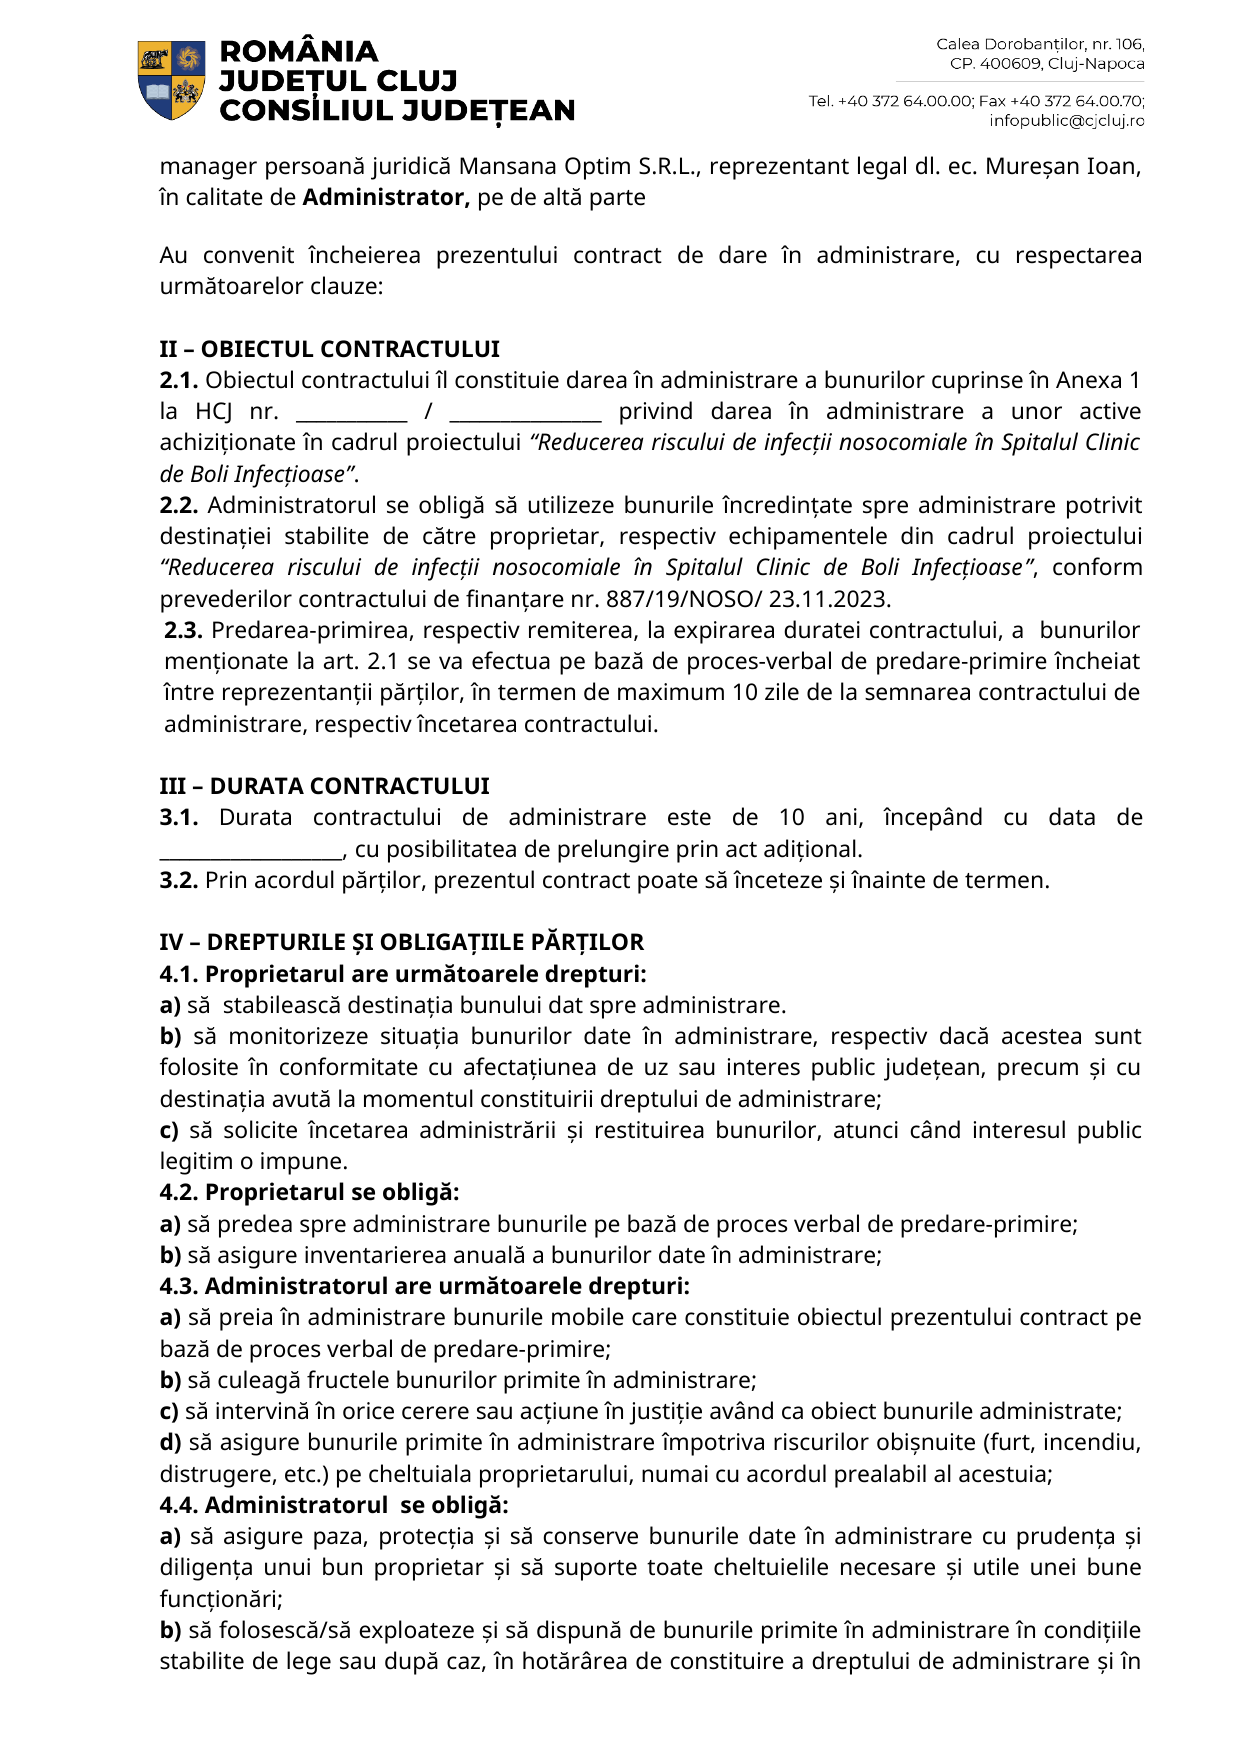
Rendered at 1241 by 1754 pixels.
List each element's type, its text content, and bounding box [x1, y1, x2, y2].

text 2.1. Obiectul contractului îl constituie darea în administrare a bunurilor cuprinse în Anexa 1 la HCJ nr. ___________ / _______________ privind darea în administrare a unor active achiziționate în cadrul proiectului “Reducerea riscului de infecții nosocomiale în Spitalul Clinic de Boli Infecțioase”. [159, 364, 1143, 489]
text b) să asigure inventarierea anuală a bunurilor date în administrare; [159, 1239, 1143, 1270]
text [159, 150, 1143, 212]
text 4.2. Proprietarul se obligă: [159, 1176, 1143, 1208]
text 3.2. Prin acordul părților, prezentul contract poate să înceteze și înainte de termen. [159, 864, 1143, 895]
picture [137, 34, 575, 128]
text c) să intervină în orice cerere sau acțiune în justiție având ca obiect bunurile administrate; [159, 1395, 1143, 1426]
text 4.4. Administratorul se obligă: [159, 1489, 1143, 1520]
text 2.3. Predarea-primirea, respectiv remiterea, la expirarea duratei contractului, a bunurilor menționate la art. 2.1 se va efectua pe bază de proces-verbal de predare-primire încheiat între reprezentanții părților, în termen de maximum 10 zile de la semnarea contractului de administrare, respectiv încetarea contractului. [164, 614, 1142, 739]
text a) să stabilească destinația bunului dat spre administrare. [159, 989, 1143, 1020]
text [159, 1614, 1143, 1676]
text a) să predea spre administrare bunurile pe bază de proces verbal de predare-primire; [159, 1208, 1143, 1239]
text Au convenit încheierea prezentului contract de dare în administrare, cu respectarea următoarelor clauze: [159, 239, 1143, 301]
text IV – DREPTURILE ȘI OBLIGAŢIILE PĂRȚILOR [159, 926, 1143, 958]
text b) să culeagă fructele bunurilor primite în administrare; [159, 1364, 1143, 1395]
text III – DURATA CONTRACTULUI [159, 770, 1143, 801]
text a) să asigure paza, protecția și să conserve bunurile date în administrare cu prudența și diligența unui bun proprietar și să suporte toate cheltuielile necesare și utile unei bune funcționări; [159, 1520, 1143, 1614]
text c) să solicite încetarea administrării și restituirea bunurilor, atunci când interesul public legitim o impune. [159, 1114, 1143, 1176]
picture [808, 35, 1145, 130]
text 2.2. Administratorul se obligă să utilizeze bunurile încredințate spre administrare potrivit destinației stabilite de către proprietar, respectiv echipamentele din cadrul proiectului “Reducerea riscului de infecții nosocomiale în Spitalul Clinic de Boli Infecțioase”, conform prevederilor contractului de finanțare nr. 887/19/NOSO/ 23.11.2023. [159, 489, 1143, 614]
text d) să asigure bunurile primite în administrare împotriva riscurilor obișnuite (furt, incendiu, distrugere, etc.) pe cheltuiala proprietarului, numai cu acordul prealabil al acestuia; [159, 1426, 1143, 1489]
text a) să preia în administrare bunurile mobile care constituie obiectul prezentului contract pe bază de proces verbal de predare-primire; [159, 1301, 1143, 1364]
text II – OBIECTUL CONTRACTULUI [159, 333, 1143, 364]
text 4.1. Proprietarul are următoarele drepturi: [159, 958, 1143, 989]
text b) să monitorizeze situația bunurilor date în administrare, respectiv dacă acestea sunt folosite în conformitate cu afectațiunea de uz sau interes public județean, precum și cu destinația avută la momentul constituirii dreptului de administrare; [159, 1020, 1143, 1114]
text 4.3. Administratorul are următoarele drepturi: [159, 1270, 1143, 1301]
text 3.1. Durata contractului de administrare este de 10 ani, începând cu data de __________________, cu posibilitatea de prelungire prin act adițional. [159, 801, 1143, 864]
